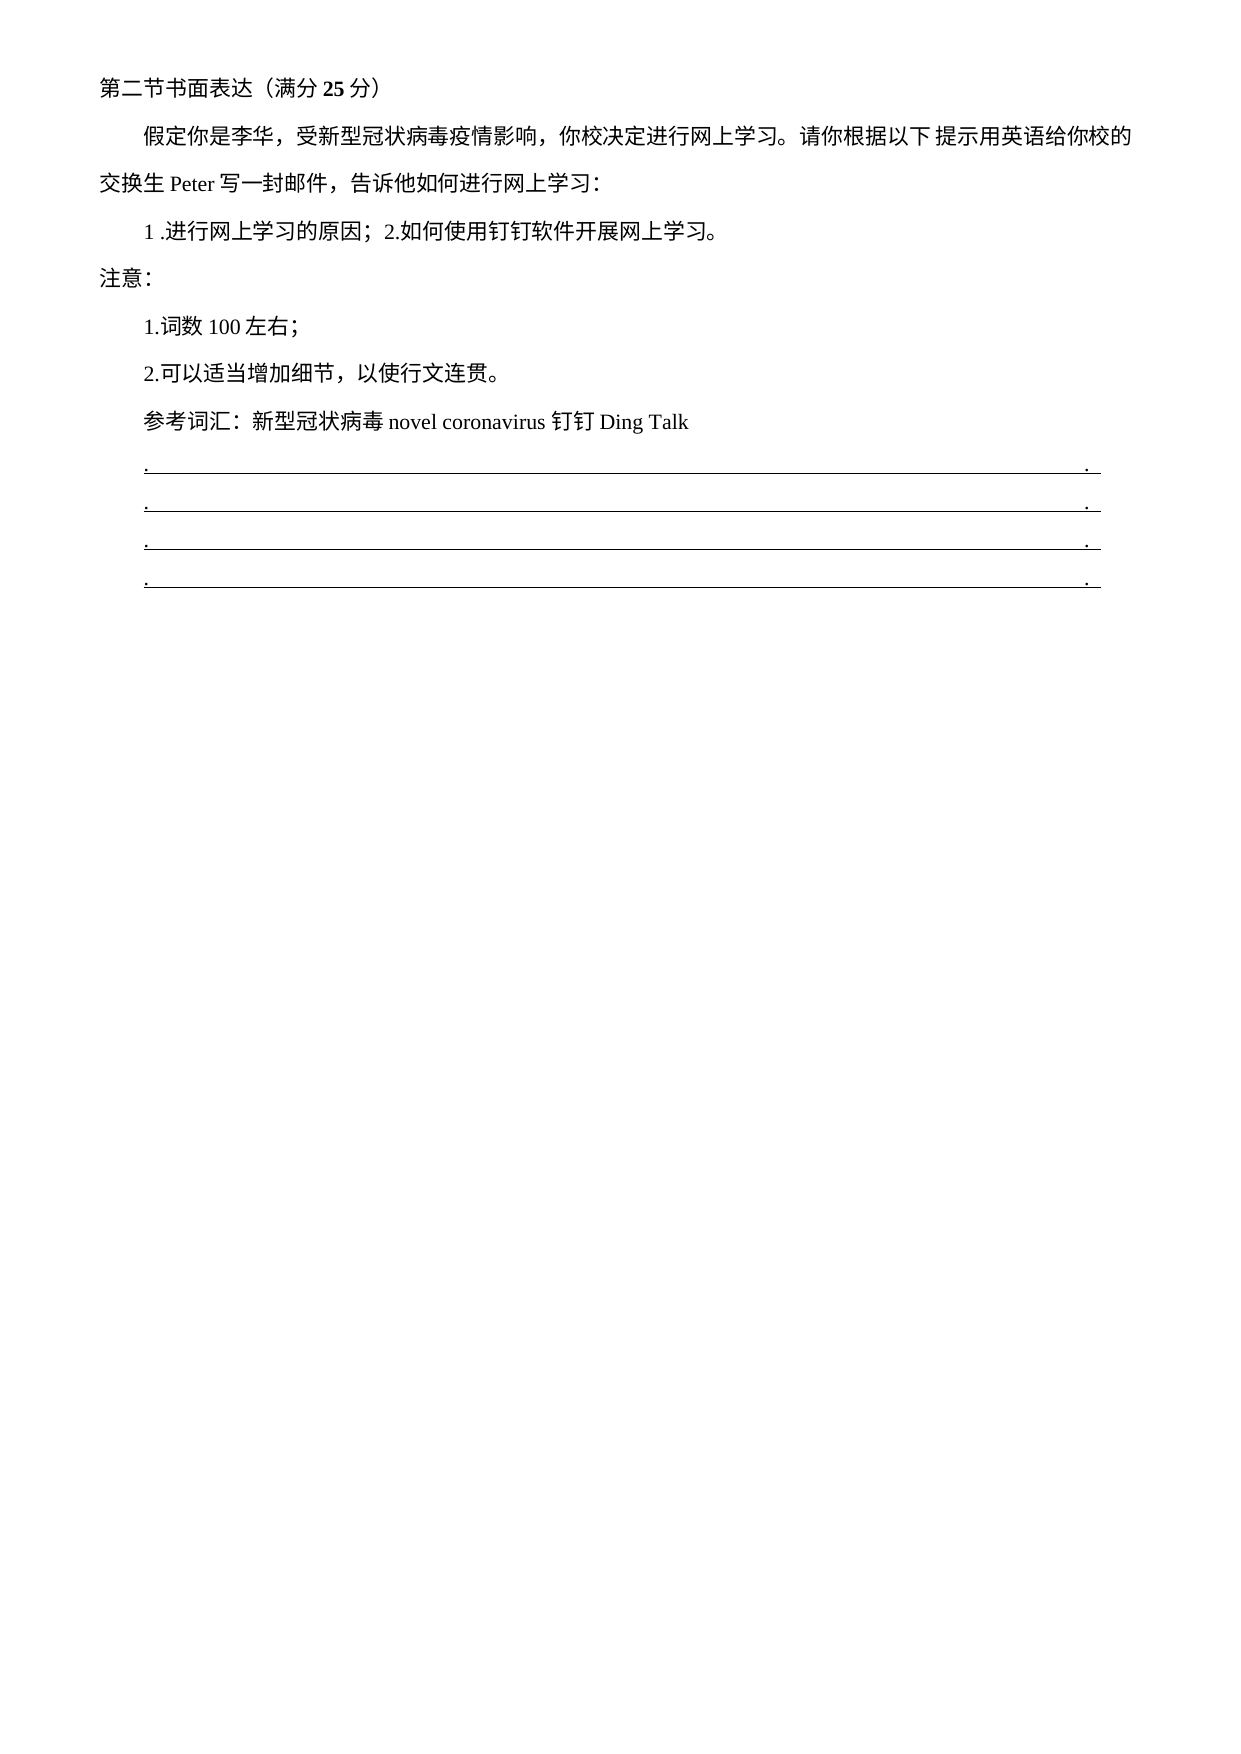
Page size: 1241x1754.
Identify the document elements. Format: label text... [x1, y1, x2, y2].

text . . [99, 451, 1150, 477]
text 假定你是李华，受新型冠状病毒疫情影响，你校决定进行网上学习。请你根据以下 提示用英语给你校的交换生Peter写一封邮件，告诉他如何进行网上学习： [99, 119, 1150, 198]
text 第二节书面表达（满分25分） [99, 71, 1150, 103]
text 1.词数100左右； [99, 309, 1150, 341]
text 2.可以适当增加细节，以使行文连贯。 [99, 356, 1150, 388]
text 参考词汇：新型冠状病毒novel coronavirus 钉钉Ding Talk [99, 404, 1150, 436]
text 1 .进行网上学习的原因；2.如何使用钉钉软件开展网上学习。 [99, 214, 1150, 246]
text . . [99, 489, 1150, 514]
text . . [99, 527, 1150, 552]
text . . [99, 565, 1150, 590]
text 注意： [99, 261, 1150, 293]
